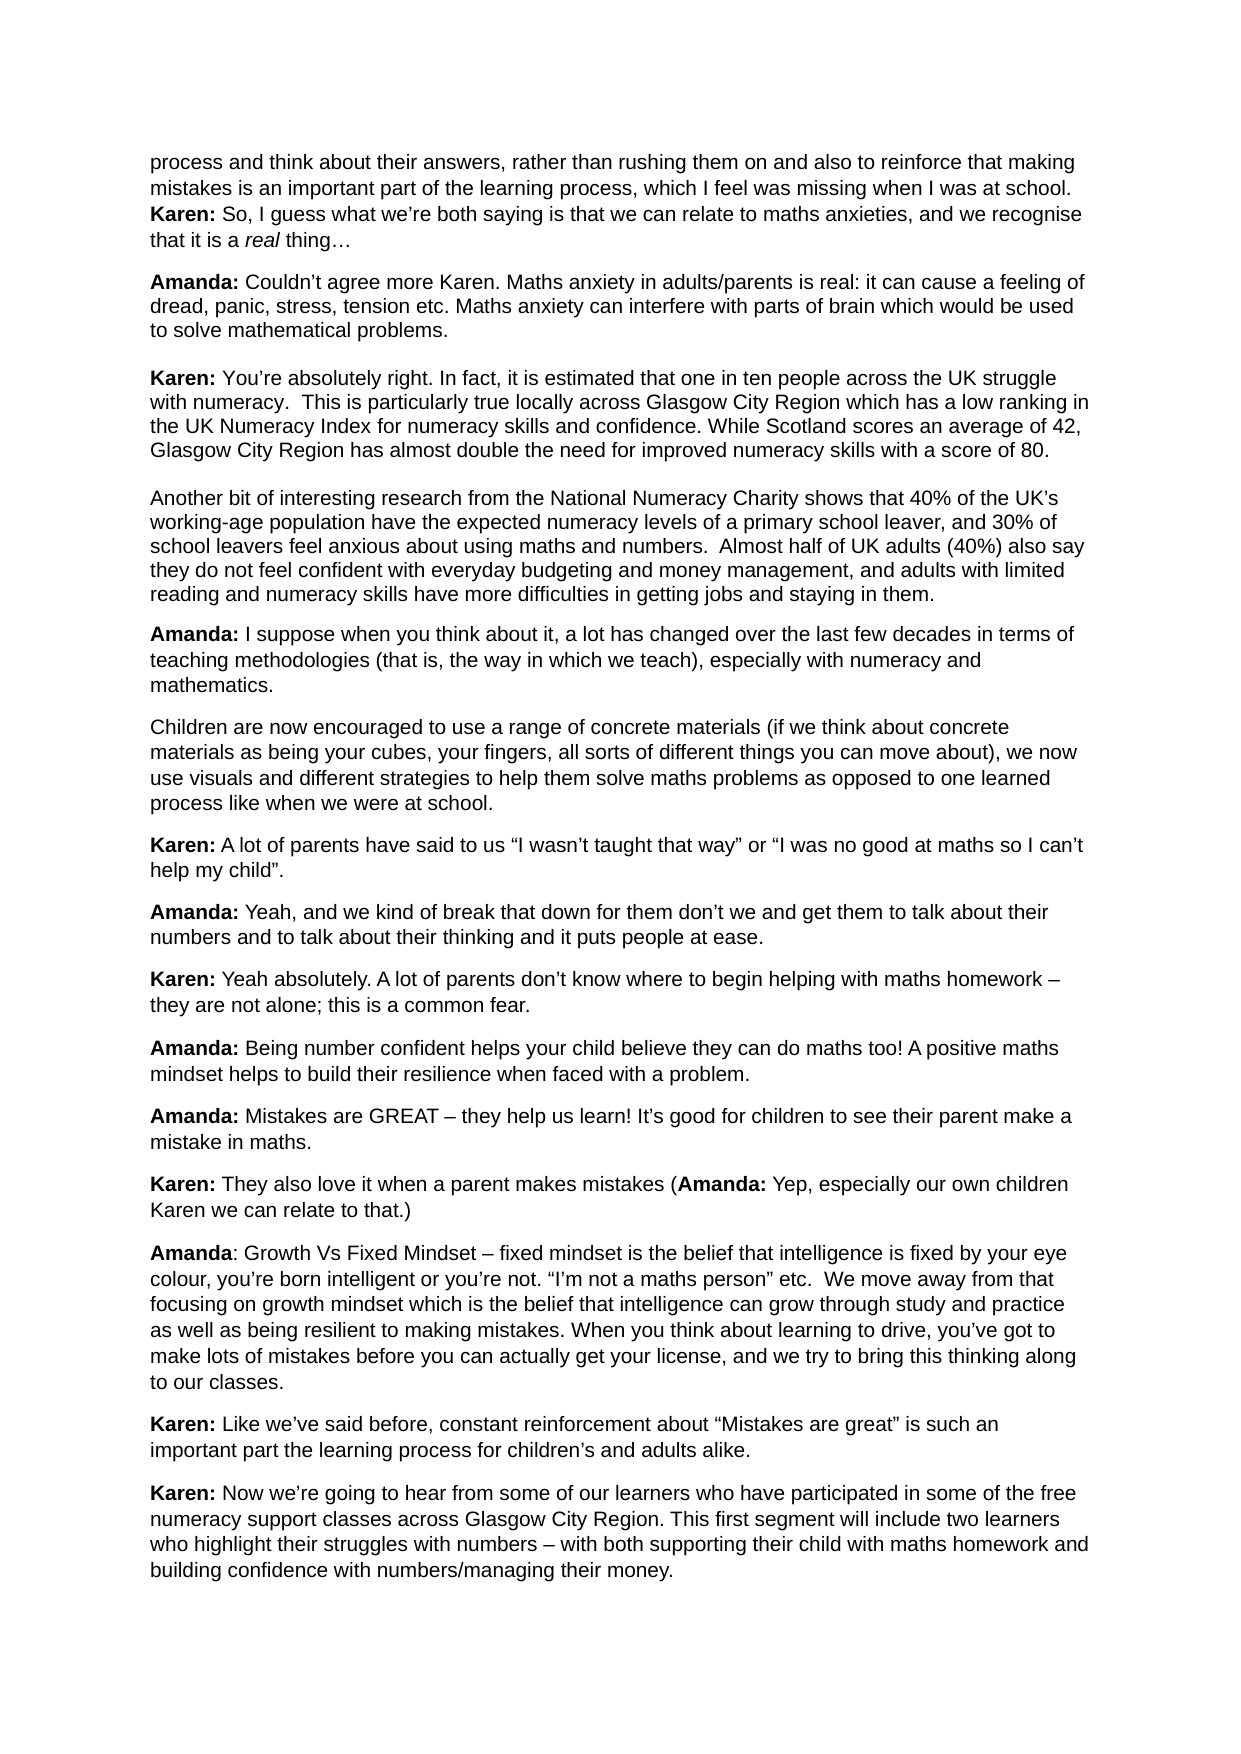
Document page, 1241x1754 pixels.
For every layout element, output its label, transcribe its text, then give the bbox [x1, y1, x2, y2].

text Another bit of interesting research from the National Numeracy Charity shows that 40% of the UK’s working-age population have the expected numeracy levels of a primary school leaver, and 30% of school leavers feel anxious about using maths and numbers. Almost half of UK adults (40%) also say they do not feel confident with everyday budgeting and money management, and adults with limited reading and numeracy skills have more difficulties in getting jobs and staying in them. [150, 486, 1090, 605]
text Karen: Yeah absolutely. A lot of parents don’t know where to begin helping with maths homework – they are not alone; this is a common fear. [150, 967, 1090, 1017]
text Karen: A lot of parents have said to us “I wasn’t taught that way” or “I was no good at maths so I can’t help my child”. [150, 833, 1090, 882]
text Karen: You’re absolutely right. In fact, it is estimated that one in ten people across the UK struggle with numeracy. This is particularly true locally across Glasgow City Region which has a low ranking in the UK Numeracy Index for numeracy skills and confidence. While Scotland scores an average of 42, Glasgow City Region has almost double the need for improved numeracy skills with a score of 80. [150, 366, 1090, 462]
text Amanda: Being number confident helps your child believe they can do maths too! A positive maths mindset helps to build their resilience when faced with a problem. [150, 1036, 1090, 1085]
text Amanda: Yeah, and we kind of break that down for them don’t we and get them to talk about their numbers and to talk about their thinking and it puts people at ease. [150, 900, 1090, 949]
text Amanda: Mistakes are GREAT – they help us learn! It’s good for children to see their parent make a mistake in maths. [150, 1104, 1090, 1154]
text Karen: Now we’re going to hear from some of our learners who have participated in some of the free numeracy support classes across Glasgow City Region. This first segment will include two learners who highlight their struggles with numbers – with both supporting their child with maths homework and building confidence with numbers/managing their money. [150, 1481, 1090, 1582]
text Amanda: Growth Vs Fixed Mindset – fixed mindset is the belief that intelligence is fixed by your eye colour, you’re born intelligent or you’re not. “I’m not a maths person” etc. We move away from that focusing on growth mindset which is the belief that intelligence can grow through study and practice as well as being resilient to making mistakes. When you think about learning to drive, you’ve got to make lots of mistakes before you can actually get your license, and we try to bring this thinking along to our classes. [150, 1241, 1090, 1394]
text Karen: They also love it when a parent makes mistakes (Amanda: Yep, especially our own children Karen we can relate to that.) [150, 1172, 1090, 1222]
text Amanda: Couldn’t agree more Karen. Maths anxiety in adults/parents is real: it can cause a feeling of dread, panic, stress, tension etc. Maths anxiety can interfere with parts of brain which would be used to solve mathematical problems. [150, 270, 1090, 342]
text Amanda: I suppose when you think about it, a lot has changed over the last few decades in terms of teaching methodologies (that is, the way in which we teach), especially with numeracy and mathematics. [150, 622, 1090, 697]
text Children are now encouraged to use a range of concrete materials (if we think about concrete materials as being your cubes, your fingers, all sorts of different things you can move about), we now use visuals and different strategies to help them solve maths problems as opposed to one learned process like when we were at school. [150, 715, 1090, 814]
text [150, 150, 1090, 251]
text Karen: Like we’ve said before, constant reinforcement about “Mistakes are great” is such an important part the learning process for children’s and adults alike. [150, 1412, 1090, 1462]
